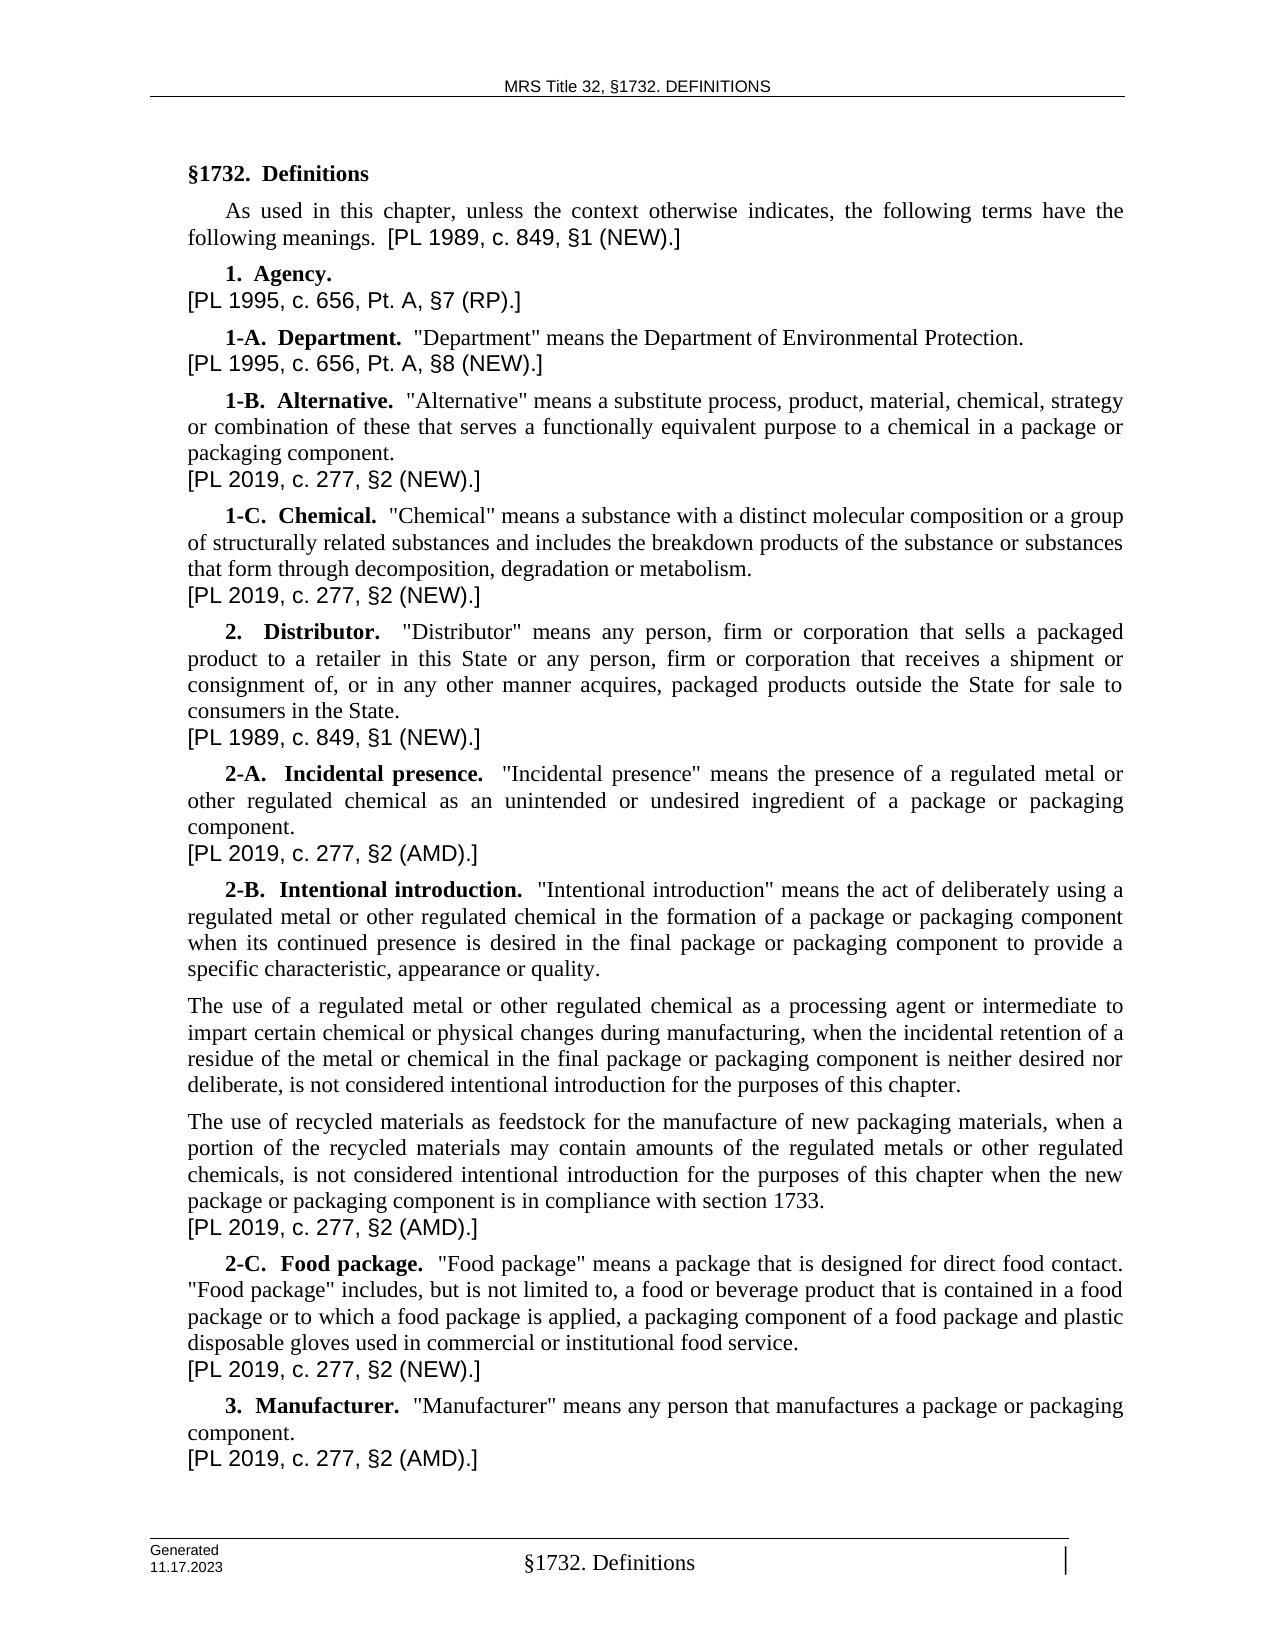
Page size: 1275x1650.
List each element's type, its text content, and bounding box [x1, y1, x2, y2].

text §1732. Definitions [187, 160, 1125, 187]
text 2-C. Food package. "Food package" means a package that is designed for direct food contact. "Food package" includes, but is not limited to, a food or beverage product that is contained in a food package or to which a food package is applied, a packaging component of a food package and plastic disposable gloves used in commercial or institutional food service. [187, 1250, 1125, 1356]
text [PL 2019, c. 277, §2 (AMD).] [187, 839, 1125, 866]
text The use of recycled materials as feedstock for the manufacture of new packaging materials, when a portion of the recycled materials may contain amounts of the regulated metals or other regulated chemicals, is not considered intentional introduction for the purposes of this chapter when the new package or packaging component is in compliance with section 1733. [187, 1108, 1125, 1213]
text [PL 1995, c. 656, Pt. A, §8 (NEW).] [187, 350, 1125, 376]
text [PL 1989, c. 849, §1 (NEW).] [187, 724, 1125, 750]
text 2-B. Intentional introduction. "Intentional introduction" means the act of deliberately using a regulated metal or other regulated chemical in the formation of a package or packaging component when its continued presence is desired in the final package or packaging component to provide a specific characteristic, appearance or quality. [187, 876, 1125, 982]
text 2. Distributor. "Distributor" means any person, firm or corporation that sells a packaged product to a retailer in this State or any person, firm or corporation that receives a shipment or consignment of, or in any other manner acquires, packaged products outside the State for sale to consumers in the State. [187, 618, 1125, 724]
text [PL 2019, c. 277, §2 (AMD).] [187, 1445, 1125, 1471]
text [PL 1995, c. 656, Pt. A, §7 (RP).] [187, 287, 1125, 313]
text [PL 2019, c. 277, §2 (AMD).] [187, 1213, 1125, 1240]
text 3. Manufacturer. "Manufacturer" means any person that manufactures a package or packaging component. [187, 1392, 1125, 1445]
text The use of a regulated metal or other regulated chemical as a processing agent or intermediate to impart certain chemical or physical changes during manufacturing, when the incidental retention of a residue of the metal or chemical in the final package or packaging component is neither desired nor deliberate, is not considered intentional introduction for the purposes of this chapter. [187, 992, 1125, 1098]
text 1. Agency. [187, 260, 1125, 287]
text [PL 2019, c. 277, §2 (NEW).] [187, 582, 1125, 608]
text 1-C. Chemical. "Chemical" means a substance with a distinct molecular composition or a group of structurally related substances and includes the breakdown products of the substance or substances that form through decomposition, degradation or metabolism. [187, 502, 1125, 582]
text [PL 2019, c. 277, §2 (NEW).] [187, 1356, 1125, 1382]
text 2-A. Incidental presence. "Incidental presence" means the presence of a regulated metal or other regulated chemical as an unintended or undesired ingredient of a package or packaging component. [187, 761, 1125, 839]
text 1-A. Department. "Department" means the Department of Environmental Protection. [187, 323, 1125, 350]
text 1-B. Alternative. "Alternative" means a substitute process, product, material, chemical, strategy or combination of these that serves a functionally equivalent purpose to a chemical in a package or packaging component. [187, 387, 1125, 466]
text As used in this chapter, unless the context otherwise indicates, the following terms have the following meanings. [PL 1989, c. 849, §1 (NEW).] [187, 197, 1125, 250]
text [PL 2019, c. 277, §2 (NEW).] [187, 466, 1125, 492]
